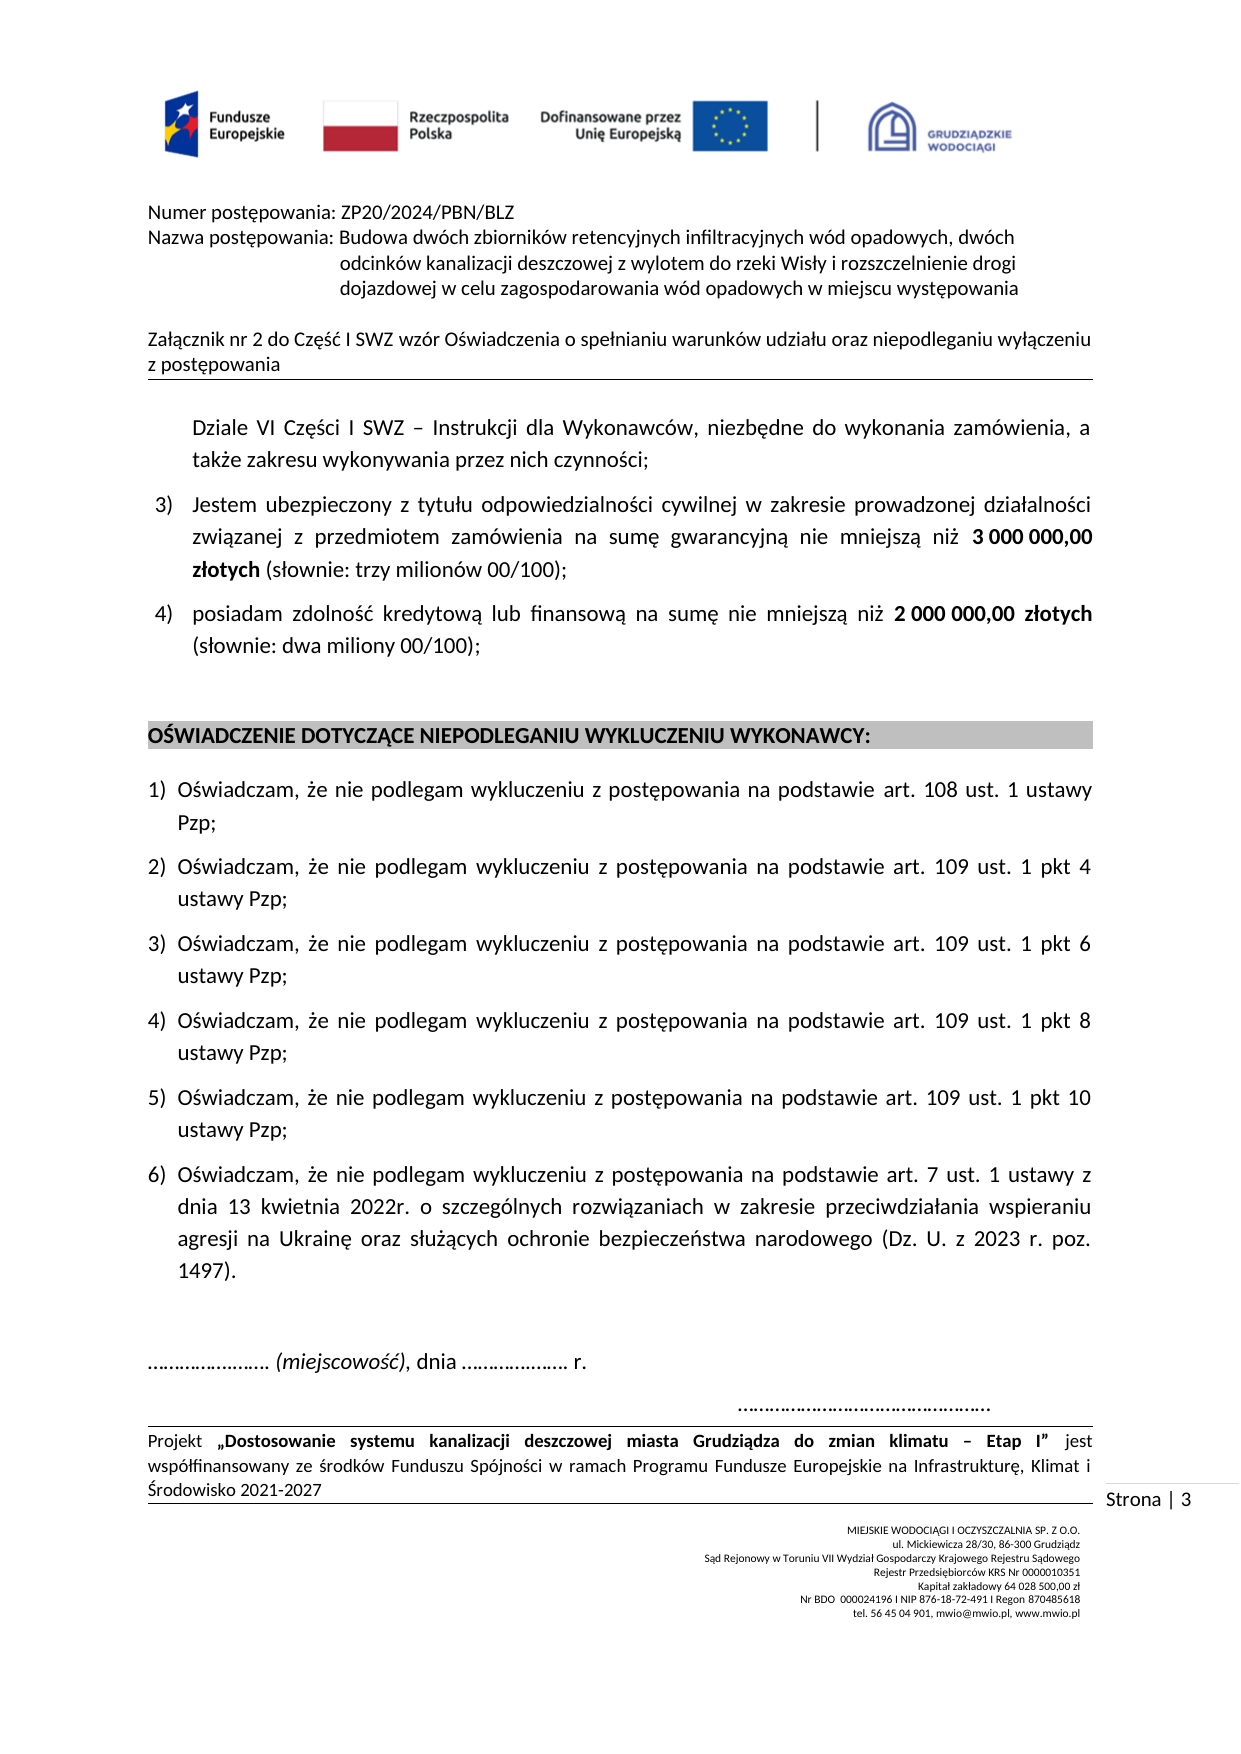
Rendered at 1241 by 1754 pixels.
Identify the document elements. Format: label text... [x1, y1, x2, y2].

list posiadam zdolność kredytową lub finansową na sumę nie mniejszą niż 2 000 000,00 złotych (słownie: dwa miliony 00/100); [154, 599, 1093, 659]
picture [147, 73, 1093, 174]
list Oświadczam, że nie podlegam wykluczeniu z postępowania na podstawie art. 108 ust. 1 ustawy Pzp; [148, 775, 1093, 836]
list Oświadczam, że nie podlegam wykluczeniu z postępowania na podstawie art. 7 ust. 1 ustawy z dnia 13 kwietnia 2022r. o szczególnych rozwiązaniach w zakresie przeciwdziałania wspieraniu agresji na Ukrainę oraz służących ochronie bezpieczeństwa narodowego (Dz. U. z 2023 r. poz. 1497). [148, 1160, 1093, 1284]
list Oświadczam, że nie podlegam wykluczeniu z postępowania na podstawie art. 109 ust. 1 pkt 4 ustawy Pzp; [148, 852, 1093, 912]
text OŚWIADCZENIE DOTYCZĄCE NIEPODLEGANIU WYKLUCZENIU WYKONAWCY: [148, 721, 1093, 749]
text …………….……. (miejscowość), dnia ………….……. r. [148, 1347, 1093, 1375]
list Oświadczam, że nie podlegam wykluczeniu z postępowania na podstawie art. 109 ust. 1 pkt 10 ustawy Pzp; [148, 1083, 1093, 1143]
list Oświadczam, że nie podlegam wykluczeniu z postępowania na podstawie art. 109 ust. 1 pkt 8 ustawy Pzp; [148, 1006, 1093, 1066]
list Jestem ubezpieczony z tytułu odpowiedzialności cywilnej w zakresie prowadzonej działalności związanej z przedmiotem zamówienia na sumę gwarancyjną nie mniejszą niż 3 000 000,00 złotych (słownie: trzy milionów 00/100); [154, 490, 1093, 583]
list Oświadczam, że nie podlegam wykluczeniu z postępowania na podstawie art. 109 ust. 1 pkt 6 ustawy Pzp; [148, 929, 1093, 989]
text ………………………………………… [148, 1389, 1093, 1417]
